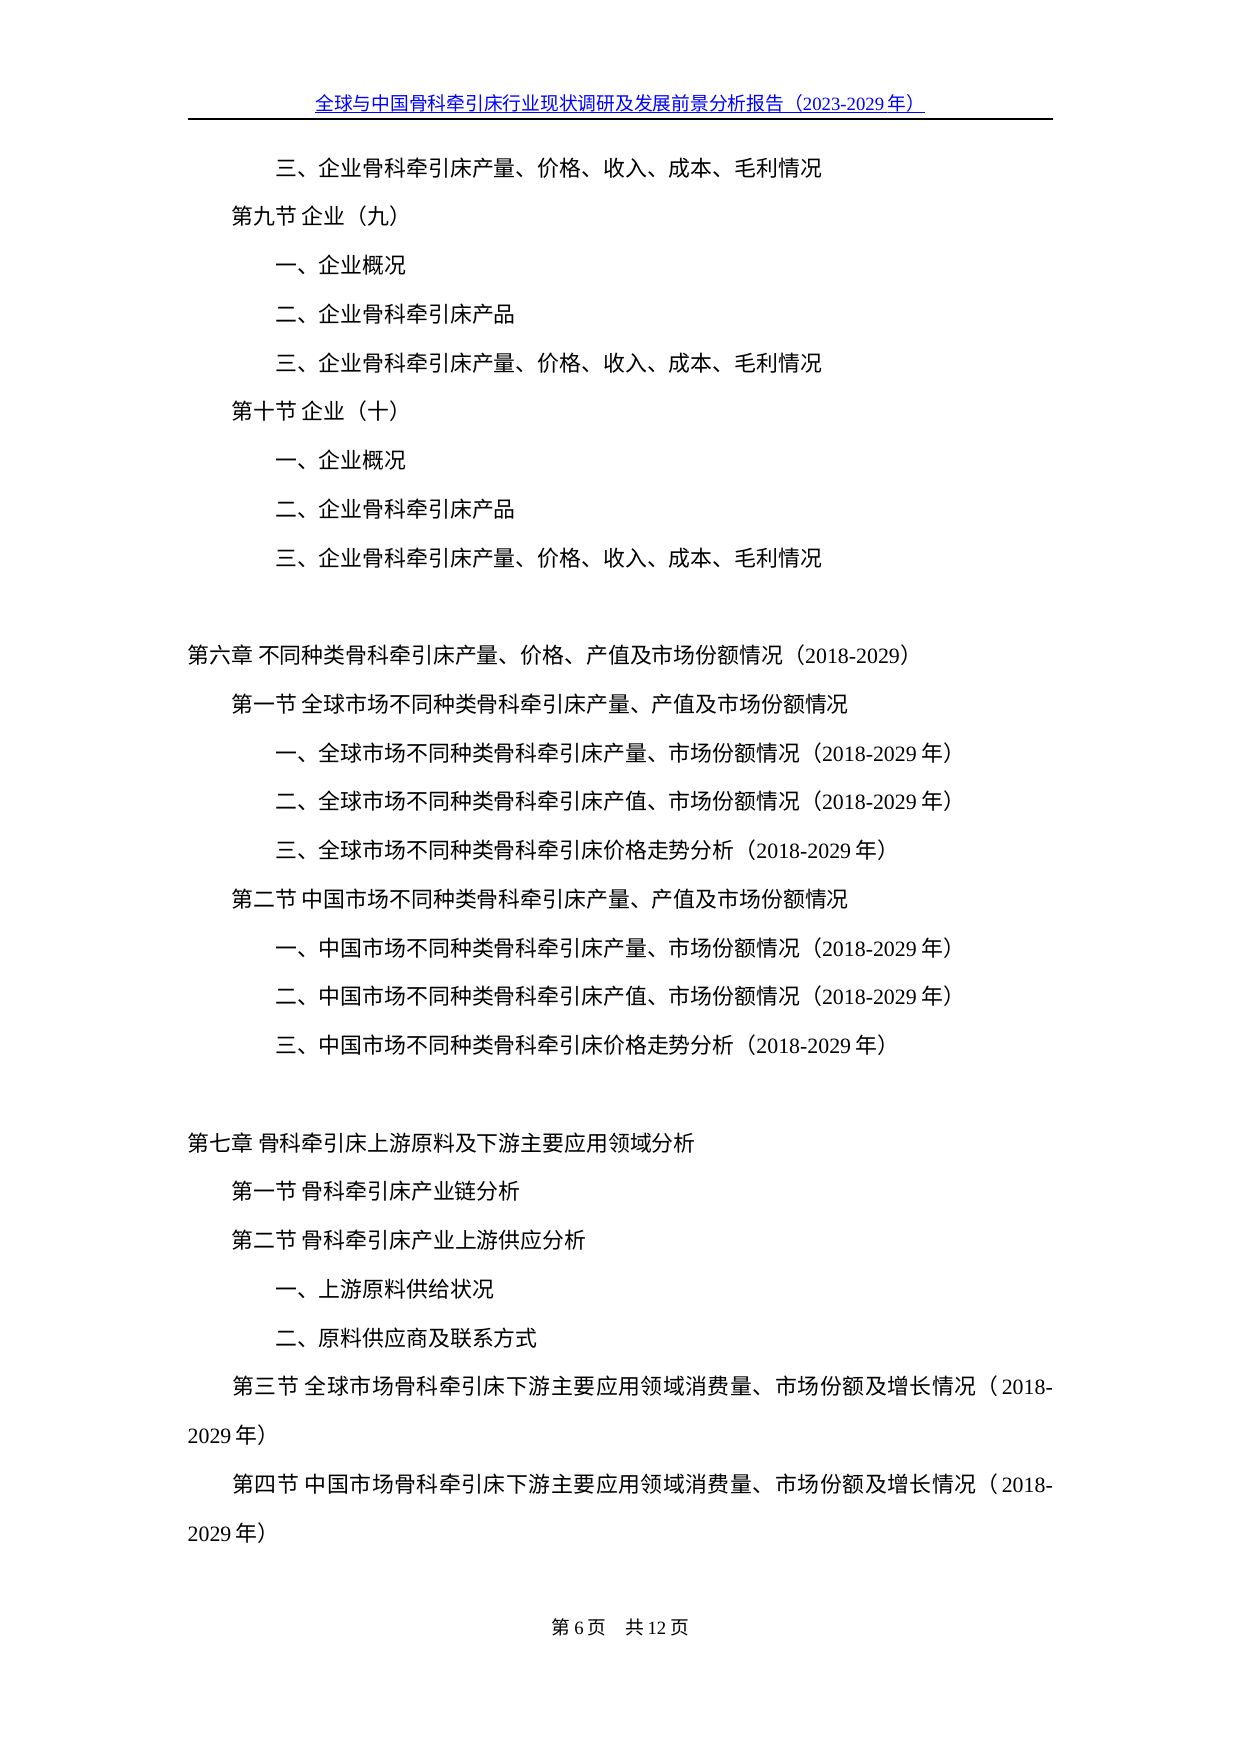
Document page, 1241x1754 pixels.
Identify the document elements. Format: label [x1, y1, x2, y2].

text [187, 150, 1053, 1548]
